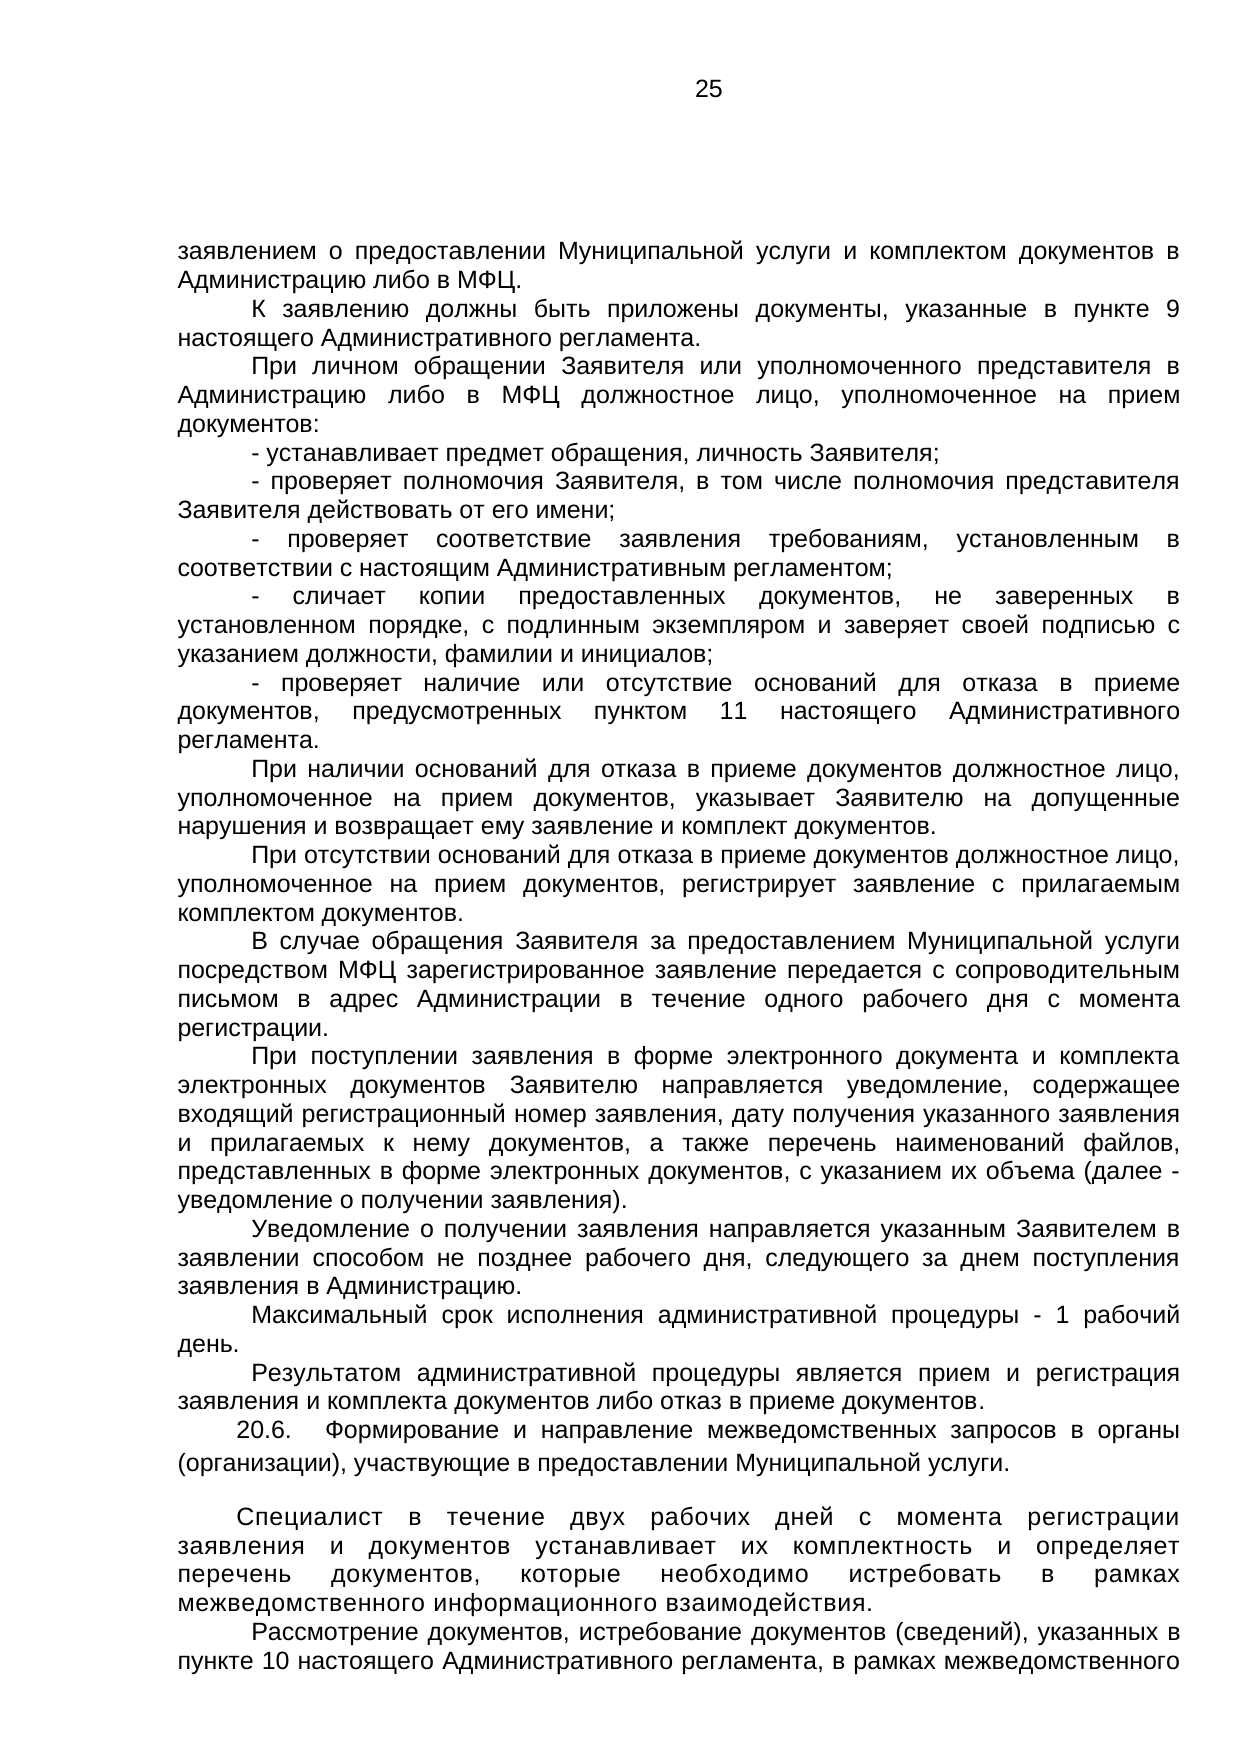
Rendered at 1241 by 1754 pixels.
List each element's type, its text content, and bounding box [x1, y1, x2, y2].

text При поступлении заявления в форме электронного документа и комплекта электронных документов Заявителю направляется уведомление, содержащее входящий регистрационный номер заявления, дату получения указанного заявления и прилагаемых к нему документов, а также перечень наименований файлов, представленных в форме электронных документов, с указанием их объема (далее - уведомление о получении заявления). [177, 1041, 1181, 1214]
text - проверяет полномочия Заявителя, в том числе полномочия представителя Заявителя действовать от его имени; [177, 466, 1181, 524]
list Формирование и направление межведомственных запросов в органы (организации), участвующие в предоставлении Муниципальной услуги. [177, 1415, 1181, 1477]
text При личном обращении Заявителя или уполномоченного представителя в Администрацию либо в МФЦ должностное лицо, уполномоченное на прием документов: [177, 351, 1181, 437]
text К заявлению должны быть приложены документы, указанные в пункте 9 настоящего Административного регламента. [177, 294, 1181, 351]
text В случае обращения Заявителя за предоставлением Муниципальной услуги посредством МФЦ зарегистрированное заявление передается с сопроводительным письмом в адрес Администрации в течение одного рабочего дня с момента регистрации. [177, 926, 1181, 1041]
text При наличии оснований для отказа в приеме документов должностное лицо, уполномоченное на прием документов, указывает Заявителю на допущенные нарушения и возвращает ему заявление и комплект документов. [177, 754, 1181, 840]
text - проверяет соответствие заявления требованиям, установленным в соответствии с настоящим Административным регламентом; [177, 524, 1181, 581]
text Специалист в течение двух рабочих дней с момента регистрации заявления и документов устанавливает их комплектность и определяет перечень документов, которые необходимо истребовать в рамках межведомственного информационного взаимодействия. [177, 1502, 1181, 1617]
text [177, 236, 1181, 294]
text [177, 1617, 1181, 1674]
text Результатом административной процедуры является прием и регистрация заявления и комплекта документов либо отказ в приеме документов. [177, 1357, 1181, 1415]
text - сличает копии предоставленных документов, не заверенных в установленном порядке, с подлинным экземпляром и заверяет своей подписью с указанием должности, фамилии и инициалов; [177, 581, 1181, 667]
text - проверяет наличие или отсутствие оснований для отказа в приеме документов, предусмотренных пунктом 11 настоящего Административного регламента. [177, 667, 1181, 754]
text Максимальный срок исполнения административной процедуры - 1 рабочий день. [177, 1300, 1181, 1357]
text Уведомление о получении заявления направляется указанным Заявителем в заявлении способом не позднее рабочего дня, следующего за днем поступления заявления в Администрацию. [177, 1214, 1181, 1300]
text При отсутствии оснований для отказа в приеме документов должностное лицо, уполномоченное на прием документов, регистрирует заявление с прилагаемым комплектом документов. [177, 840, 1181, 926]
text - устанавливает предмет обращения, личность Заявителя; [177, 437, 1181, 466]
